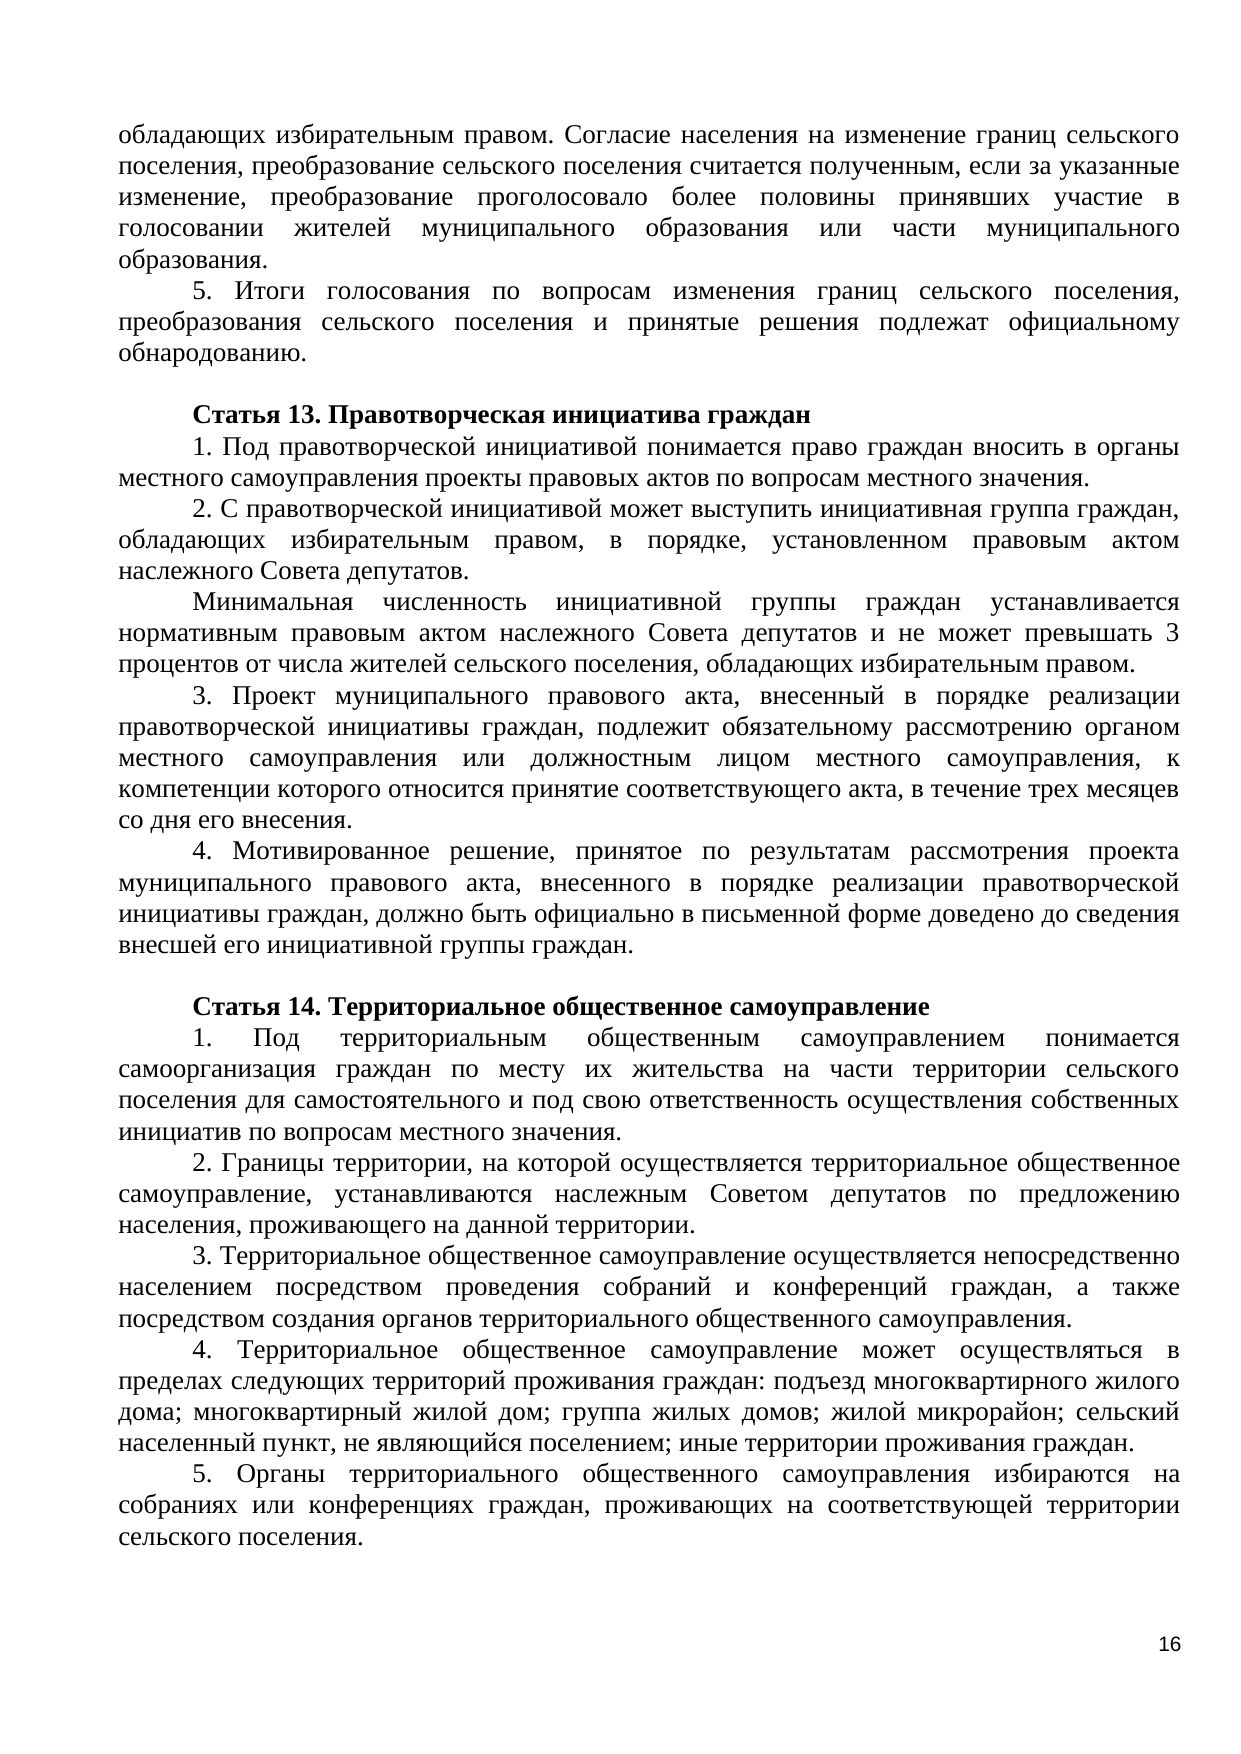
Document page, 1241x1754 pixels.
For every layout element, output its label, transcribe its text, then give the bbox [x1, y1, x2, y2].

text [118, 118, 1181, 274]
text 1. Под правотворческой инициативой понимается право граждан вносить в органы местного самоуправления проекты правовых актов по вопросам местного значения. [118, 429, 1181, 492]
text 3. Территориальное общественное самоуправление осуществляется непосредственно населением посредством проведения собраний и конференций граждан, а также посредством создания органов территориального общественного самоуправления. [118, 1239, 1181, 1333]
text 4. Территориальное общественное самоуправление может осуществляться в пределах следующих территорий проживания граждан: подъезд многоквартирного жилого дома; многоквартирный жилой дом; группа жилых домов; жилой микрорайон; сельский населенный пункт, не являющийся поселением; иные территории проживания граждан. [118, 1333, 1181, 1457]
text 4. Мотивированное решение, принятое по результатам рассмотрения проекта муниципального правового акта, внесенного в порядке реализации правотворческой инициативы граждан, должно быть официально в письменной форме доведено до сведения внесшей его инициативной группы граждан. [118, 834, 1181, 959]
text 2. С правотворческой инициативой может выступить инициативная группа граждан, обладающих избирательным правом, в порядке, установленном правовым актом наслежного Совета депутатов. [118, 492, 1181, 585]
text Статья 14. Территориальное общественное самоуправление [118, 990, 1181, 1021]
text 5. Органы территориального общественного самоуправления избираются на собраниях или конференциях граждан, проживающих на соответствующей территории сельского поселения. [118, 1457, 1181, 1551]
text 3. Проект муниципального правового акта, внесенный в порядке реализации правотворческой инициативы граждан, подлежит обязательному рассмотрению органом местного самоуправления или должностным лицом местного самоуправления, к компетенции которого относится принятие соответствующего акта, в течение трех месяцев со дня его внесения. [118, 679, 1181, 834]
text 2. Границы территории, на которой осуществляется территориальное общественное самоуправление, устанавливаются наслежным Советом депутатов по предложению населения, проживающего на данной территории. [118, 1146, 1181, 1239]
text Минимальная численность инициативной группы граждан устанавливается нормативным правовым актом наслежного Совета депутатов и не может превышать 3 процентов от числа жителей сельского поселения, обладающих избирательным правом. [118, 585, 1181, 679]
text Статья 13. Правотворческая инициатива граждан [118, 398, 1181, 429]
text 1. Под территориальным общественным самоуправлением понимается самоорганизация граждан по месту их жительства на части территории сельского поселения для самостоятельного и под свою ответственность осуществления собственных инициатив по вопросам местного значения. [118, 1021, 1181, 1146]
text 5. Итоги голосования по вопросам изменения границ сельского поселения, преобразования сельского поселения и принятые решения подлежат официальному обнародованию. [118, 274, 1181, 367]
